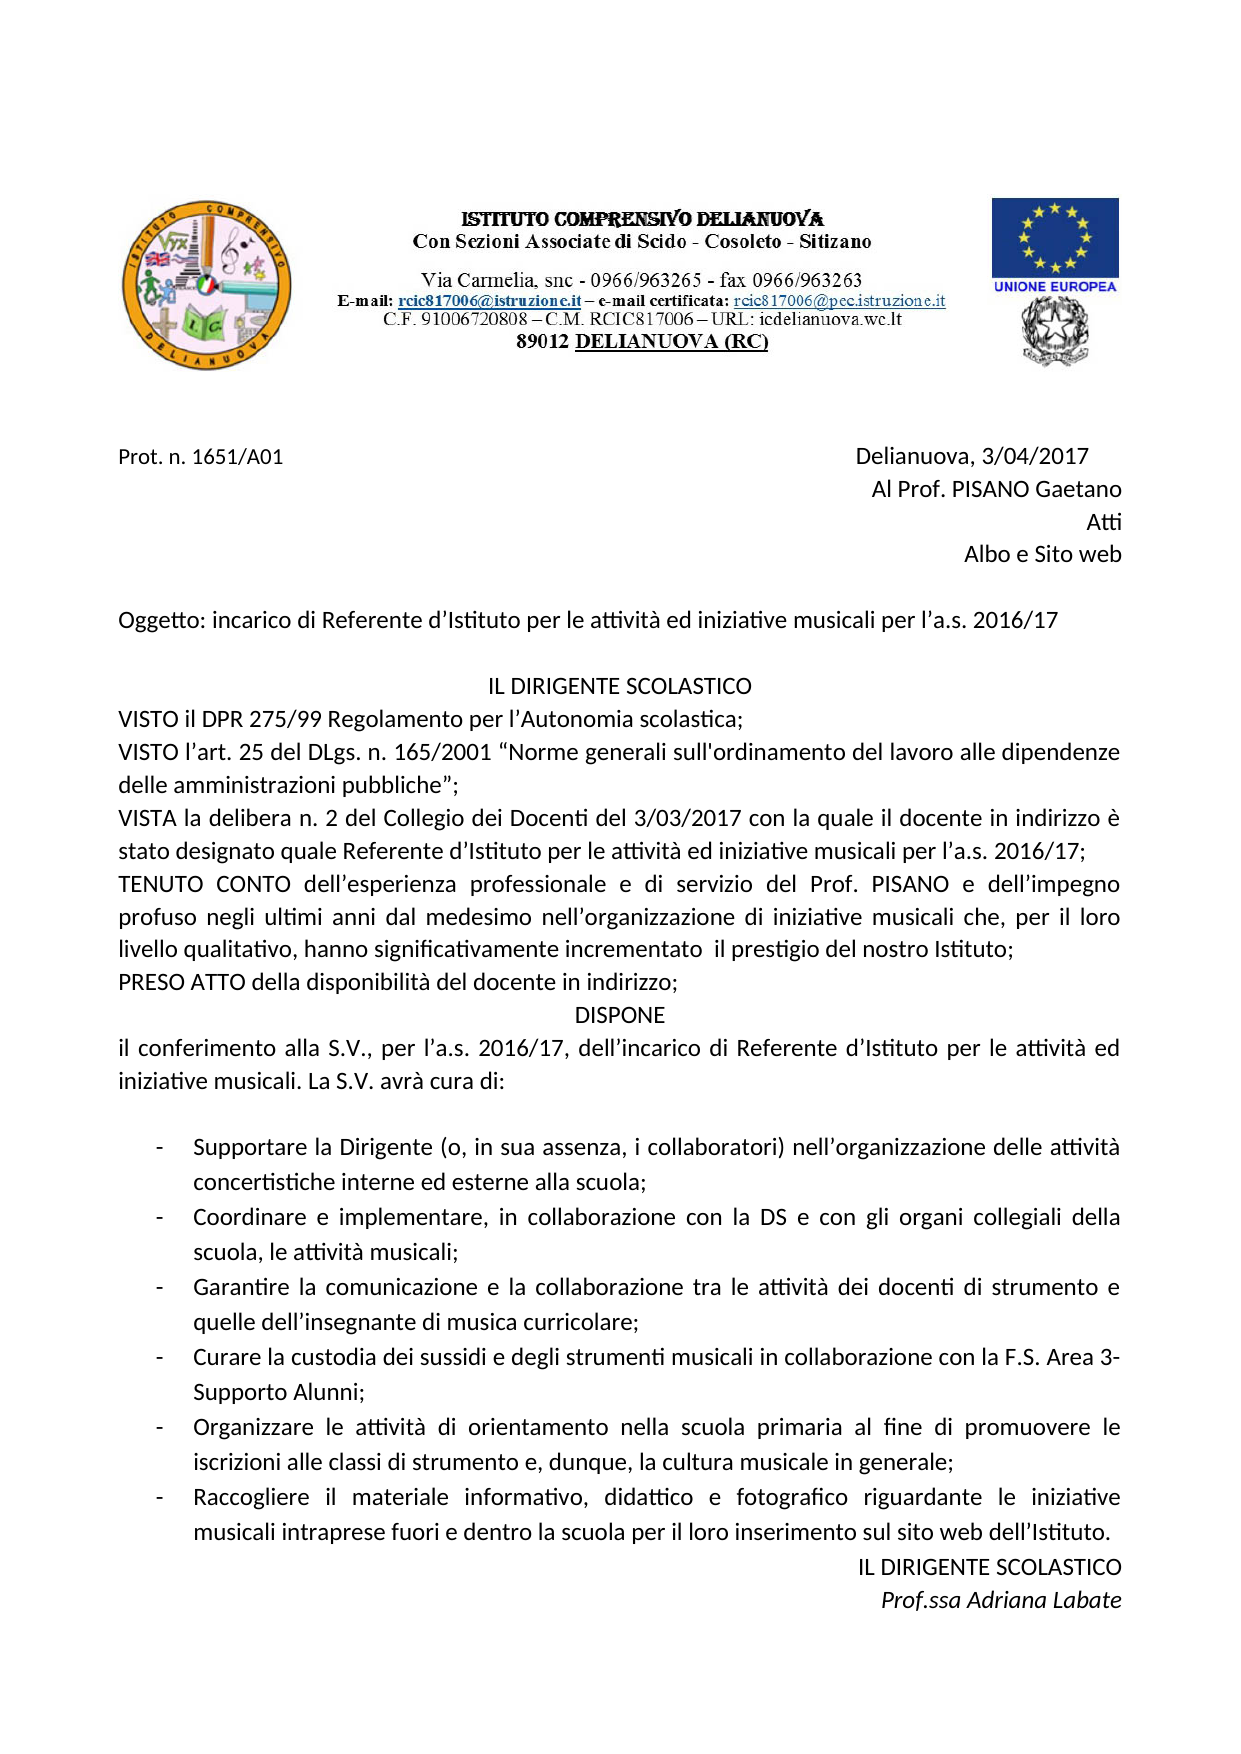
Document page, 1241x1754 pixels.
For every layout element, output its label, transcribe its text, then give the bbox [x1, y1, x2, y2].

text Prot. n. 1651/A01 Delianuova, 3/04/2017 [118, 440, 1122, 470]
list Coordinare e implementare, in collaborazione con la DS e con gli organi collegiali della scuola, le attività musicali; [156, 1201, 1122, 1267]
text IL DIRIGENTE SCOLASTICO [118, 1551, 1122, 1582]
text Prof.ssa Adriana Labate [118, 1584, 1122, 1614]
text Albo e Sito web [118, 538, 1122, 569]
list Supportare la Dirigente (o, in sua assenza, i collaboratori) nell’organizzazione delle attività concertistiche interne ed esterne alla scuola; [156, 1131, 1122, 1197]
text il conferimento alla S.V., per l’a.s. 2016/17, dell’incarico di Referente d’Istituto per le attività ed iniziative musicali. La S.V. avrà cura di: [118, 1032, 1122, 1096]
text VISTO il DPR 275/99 Regolamento per l’Autonomia scolastica; [118, 703, 1122, 734]
text VISTO l’art. 25 del DLgs. n. 165/2001 “Norme generali sull'ordinamento del lavoro alle dipendenze delle amministrazioni pubbliche”; [118, 736, 1122, 799]
list Garantire la comunicazione e la collaborazione tra le attività dei docenti di strumento e quelle dell’insegnante di musica curricolare; [156, 1271, 1122, 1337]
picture [118, 194, 1123, 372]
list Organizzare le attività di orientamento nella scuola primaria al fine di promuovere le iscrizioni alle classi di strumento e, dunque, la cultura musicale in generale; [156, 1411, 1122, 1477]
list Curare la custodia dei sussidi e degli strumenti musicali in collaborazione con la F.S. Area 3-Supporto Alunni; [156, 1341, 1122, 1407]
text Atti [118, 506, 1122, 536]
text DISPONE [118, 999, 1122, 1030]
text VISTA la delibera n. 2 del Collegio dei Docenti del 3/03/2017 con la quale il docente in indirizzo è stato designato quale Referente d’Istituto per le attività ed iniziative musicali per l’a.s. 2016/17; [118, 802, 1122, 865]
text TENUTO CONTO dell’esperienza professionale e di servizio del Prof. PISANO e dell’impegno profuso negli ultimi anni dal medesimo nell’organizzazione di iniziative musicali che, per il loro livello qualitativo, hanno significativamente incrementato il prestigio del nostro Istituto; [118, 868, 1122, 964]
text Oggetto: incarico di Referente d’Istituto per le attività ed iniziative musicali per l’a.s. 2016/17 [118, 604, 1122, 635]
text PRESO ATTO della disponibilità del docente in indirizzo; [118, 966, 1122, 997]
text Al Prof. PISANO Gaetano [118, 473, 1122, 503]
text IL DIRIGENTE SCOLASTICO [118, 670, 1122, 701]
list Raccogliere il materiale informativo, didattico e fotografico riguardante le iniziative musicali intraprese fuori e dentro la scuola per il loro inserimento sul sito web dell’Istituto. [156, 1481, 1122, 1547]
